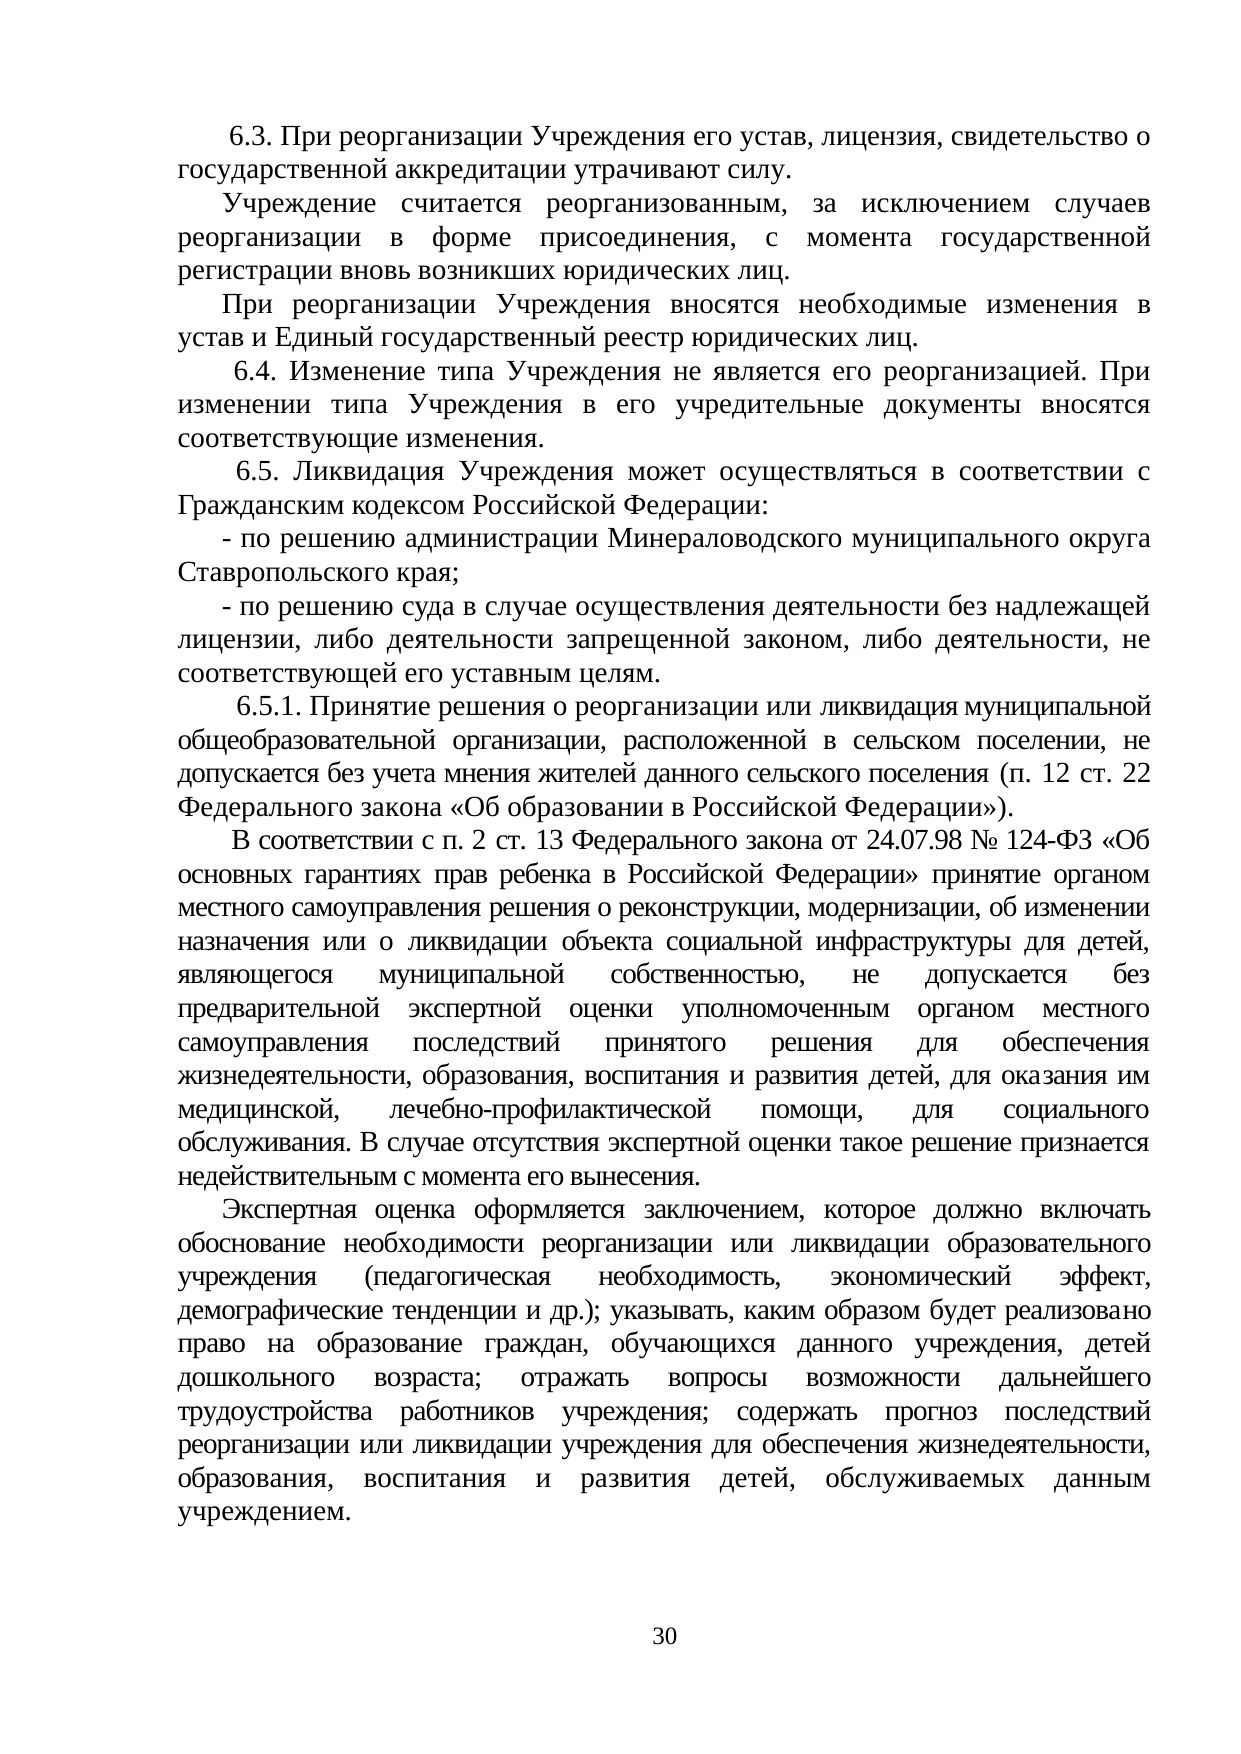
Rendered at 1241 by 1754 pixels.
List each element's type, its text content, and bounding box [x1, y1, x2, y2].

text - по решению суда в случае осуществления деятельности без надлежащей лицензии, либо деятельности запрещенной законом, либо деятельности, не соответствующей его уставным целям. [177, 588, 1152, 688]
text При реорганизации Учреждения вносятся необходимые изменения в устав и Единый государственный реестр юридических лиц. [177, 286, 1152, 353]
text 6.3. При реорганизации Учреждения его устав, лицензия, свидетельство о государственной аккредитации утрачивают силу. [177, 118, 1152, 185]
text 6.5. Ликвидация Учреждения может осуществляться в соответствии с Гражданским кодексом Российской Федерации: [177, 453, 1152, 521]
text Учреждение считается реорганизованным, за исключением случаев реорганизации в форме присоединения, с момента государственной регистрации вновь возникших юридических лиц. [177, 185, 1152, 286]
text Экспертная оценка оформляется заключением, которое должно включать обоснование необходимости реорганизации или ликвидации образовательного учреждения (педагогическая необходимость, экономический эффект, демографические тенденции и др.); указывать, каким образом будет реализовано право на образование граждан, обучающихся данного учреждения, детей дошкольного возраста; отражать вопросы возможности дальнейшего трудоустройства работников учреждения; содержать прогноз последствий реорганизации или ликвидации учреждения для обеспечения жизнедеятельности, образования, воспитания и развития детей, обслуживаемых данным учреждением. [177, 1191, 1152, 1527]
text 6.4. Изменение типа Учреждения не является его реорганизацией. При изменении типа Учреждения в его учредительные документы вносятся соответствующие изменения. [177, 353, 1152, 453]
text 6.5.1. Принятие решения о реорганизации или ликвидация муниципальной общеобразовательной организации, расположенной в сельском поселении, не допускается без учета мнения жителей данного сельского поселения (п. 12 ст. 22 Федерального закона «Об образовании в Российской Федерации»). [177, 688, 1152, 822]
text В соответствии с п. 2 ст. 13 Федерального закона от 24.07.98 № 124-ФЗ «Об основных гарантиях прав ребенка в Российской Федерации» принятие органом местного самоуправления решения о реконструкции, модернизации, об изменении назначения или о ликвидации объекта социальной инфраструктуры для детей, являющегося муниципальной собственностью, не допускается без предварительной экспертной оценки уполномоченным органом местного самоуправления последствий принятого решения для обеспечения жизнедеятельности, образования, воспитания и развития детей, для оказания им медицинской, лечебно-профилактической помощи, для социального обслуживания. В случае отсутствия экспертной оценки такое решение признается недействительным с момента его вынесения. [177, 822, 1150, 1191]
text - по решению администрации Минераловодского муниципального округа Ставропольского края; [177, 521, 1152, 588]
